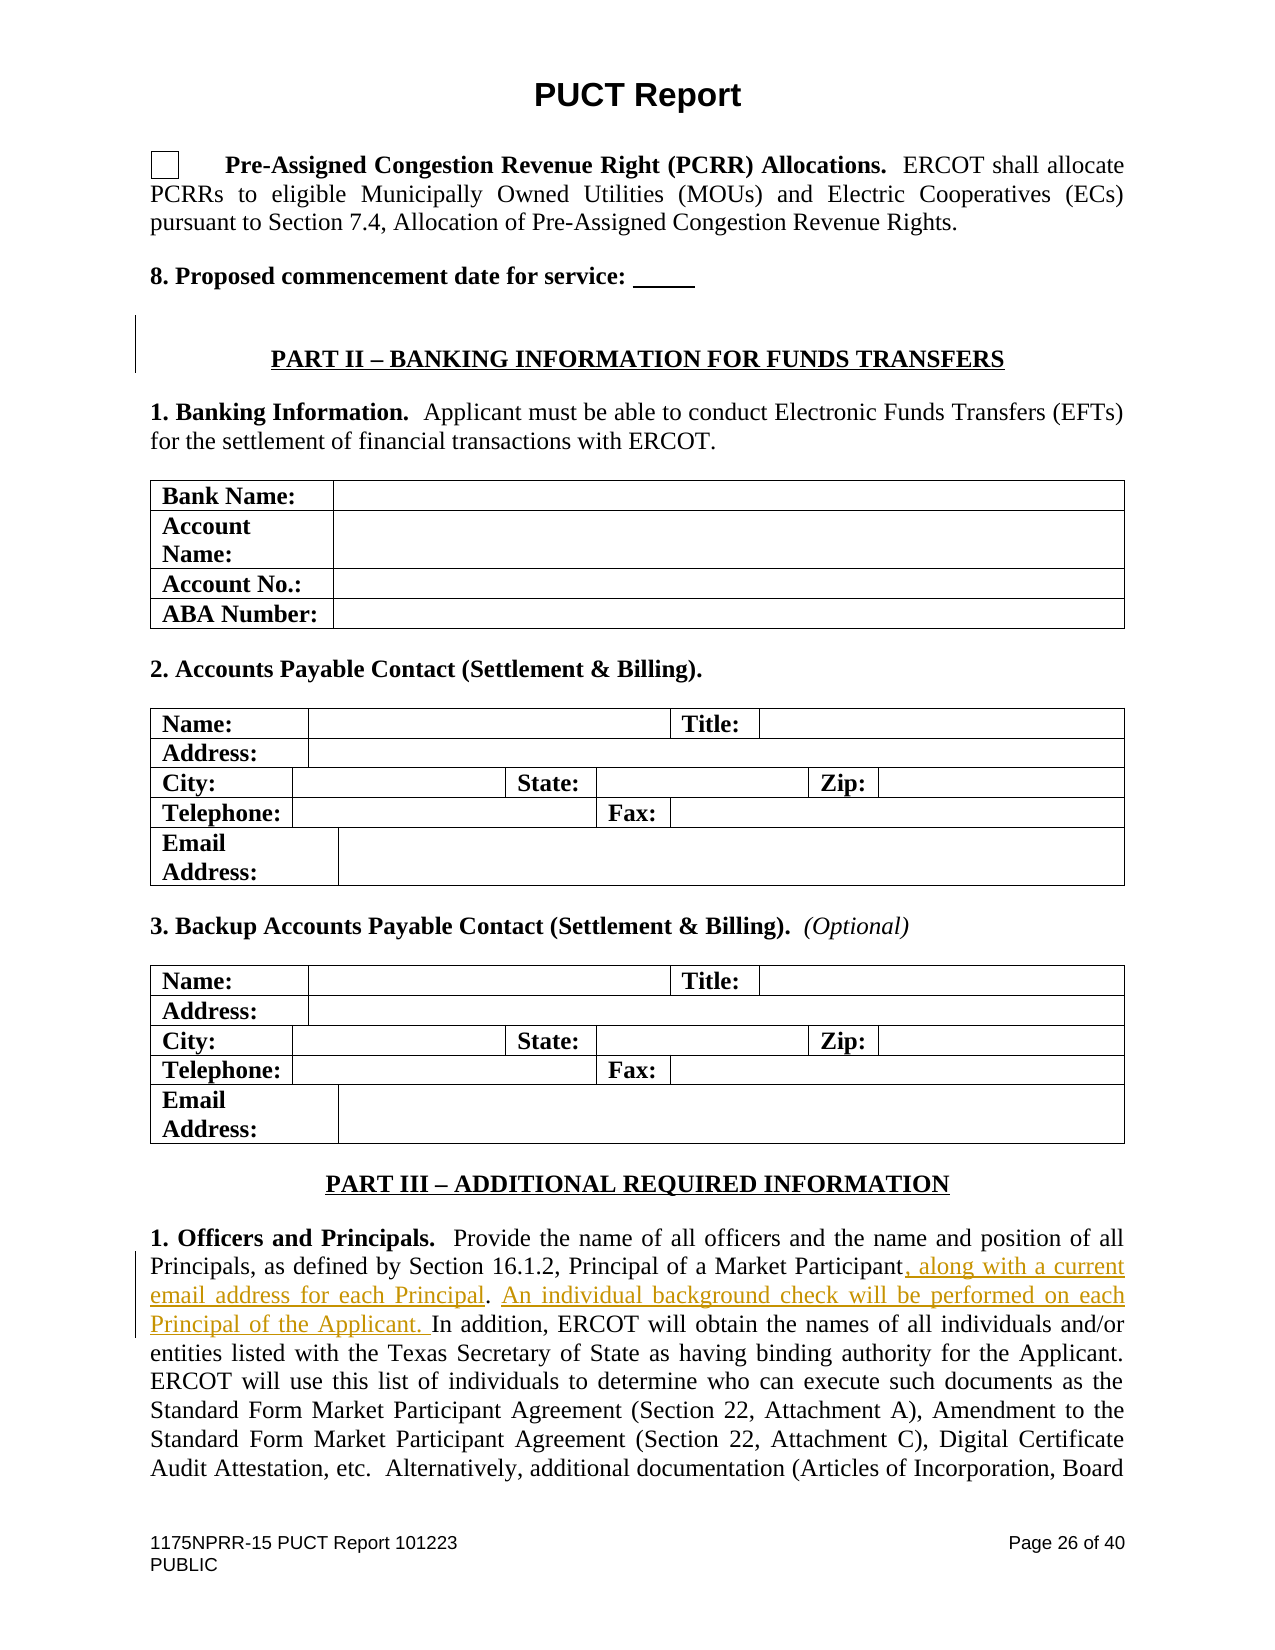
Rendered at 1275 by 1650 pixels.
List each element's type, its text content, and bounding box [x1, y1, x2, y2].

table_cell Zip: [809, 768, 878, 797]
table_cell [309, 739, 1124, 767]
text Pre-Assigned Congestion Revenue Right (PCRR) Allocations. ERCOT shall allocate PCRRs to eligible Municipally Owned Utilities (MOUs) and Electric Cooperatives (ECs) pursuant to Section 7.4, Allocation of Pre-Assigned Congestion Revenue Rights. [150, 150, 1125, 236]
table_header [309, 709, 670, 737]
table_header [760, 709, 1124, 737]
table_cell [334, 511, 1124, 568]
table_cell [334, 599, 1124, 628]
table_cell [597, 1026, 808, 1054]
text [150, 1223, 1125, 1481]
table_cell Zip: [809, 1026, 878, 1054]
table_cell City: [151, 1026, 292, 1054]
table_cell Address: [151, 996, 308, 1025]
table_cell State: [506, 768, 596, 797]
table_header [760, 966, 1124, 995]
table_header [334, 481, 1124, 510]
table_header Title: [671, 966, 759, 995]
table_cell [293, 1056, 596, 1084]
table_header Title: [671, 709, 759, 737]
table_cell Email Address: [151, 1085, 338, 1143]
table_cell Email Address: [151, 828, 338, 885]
table_cell Telephone: [151, 1056, 292, 1084]
table_header [309, 966, 670, 995]
table_header Name: [151, 966, 308, 995]
table_cell State: [506, 1026, 596, 1054]
text 1. Banking Information. Applicant must be able to conduct Electronic Funds Transfers (EFTs) for the settlement of financial transactions with ERCOT. [150, 397, 1125, 455]
table_cell [334, 569, 1124, 598]
table_cell [879, 768, 1124, 797]
table_cell [293, 768, 505, 797]
table_cell City: [151, 768, 292, 797]
table_cell [339, 1085, 1124, 1143]
table_cell [597, 768, 808, 797]
table_cell [879, 1026, 1124, 1054]
table_cell [293, 1026, 505, 1054]
table_header Name: [151, 709, 308, 737]
table_cell [671, 798, 1124, 827]
table_cell Account No.: [151, 569, 333, 598]
text 8. Proposed commencement date for service: [150, 261, 1125, 290]
table_cell ABA Number: [151, 599, 333, 628]
table_cell Telephone: [151, 798, 292, 827]
text 3. Backup Accounts Payable Contact (Settlement & Billing). (Optional) [150, 911, 1125, 940]
table_cell Fax: [597, 798, 670, 827]
text 2. Accounts Payable Contact (Settlement & Billing). [150, 654, 1125, 683]
table_header Bank Name: [151, 481, 333, 510]
table_cell [309, 996, 1124, 1025]
table_cell [293, 798, 596, 827]
text PART III – ADDiTIONAL REQUIRED Information [150, 1169, 1125, 1198]
text PART II – BANKING INFORMATION FOR FUNDS TRANSFERS [150, 344, 1125, 372]
table_cell Fax: [597, 1056, 670, 1084]
table_cell Address: [151, 739, 308, 767]
table_cell [671, 1056, 1124, 1084]
table_cell Account Name: [151, 511, 333, 568]
table_cell [339, 828, 1124, 885]
